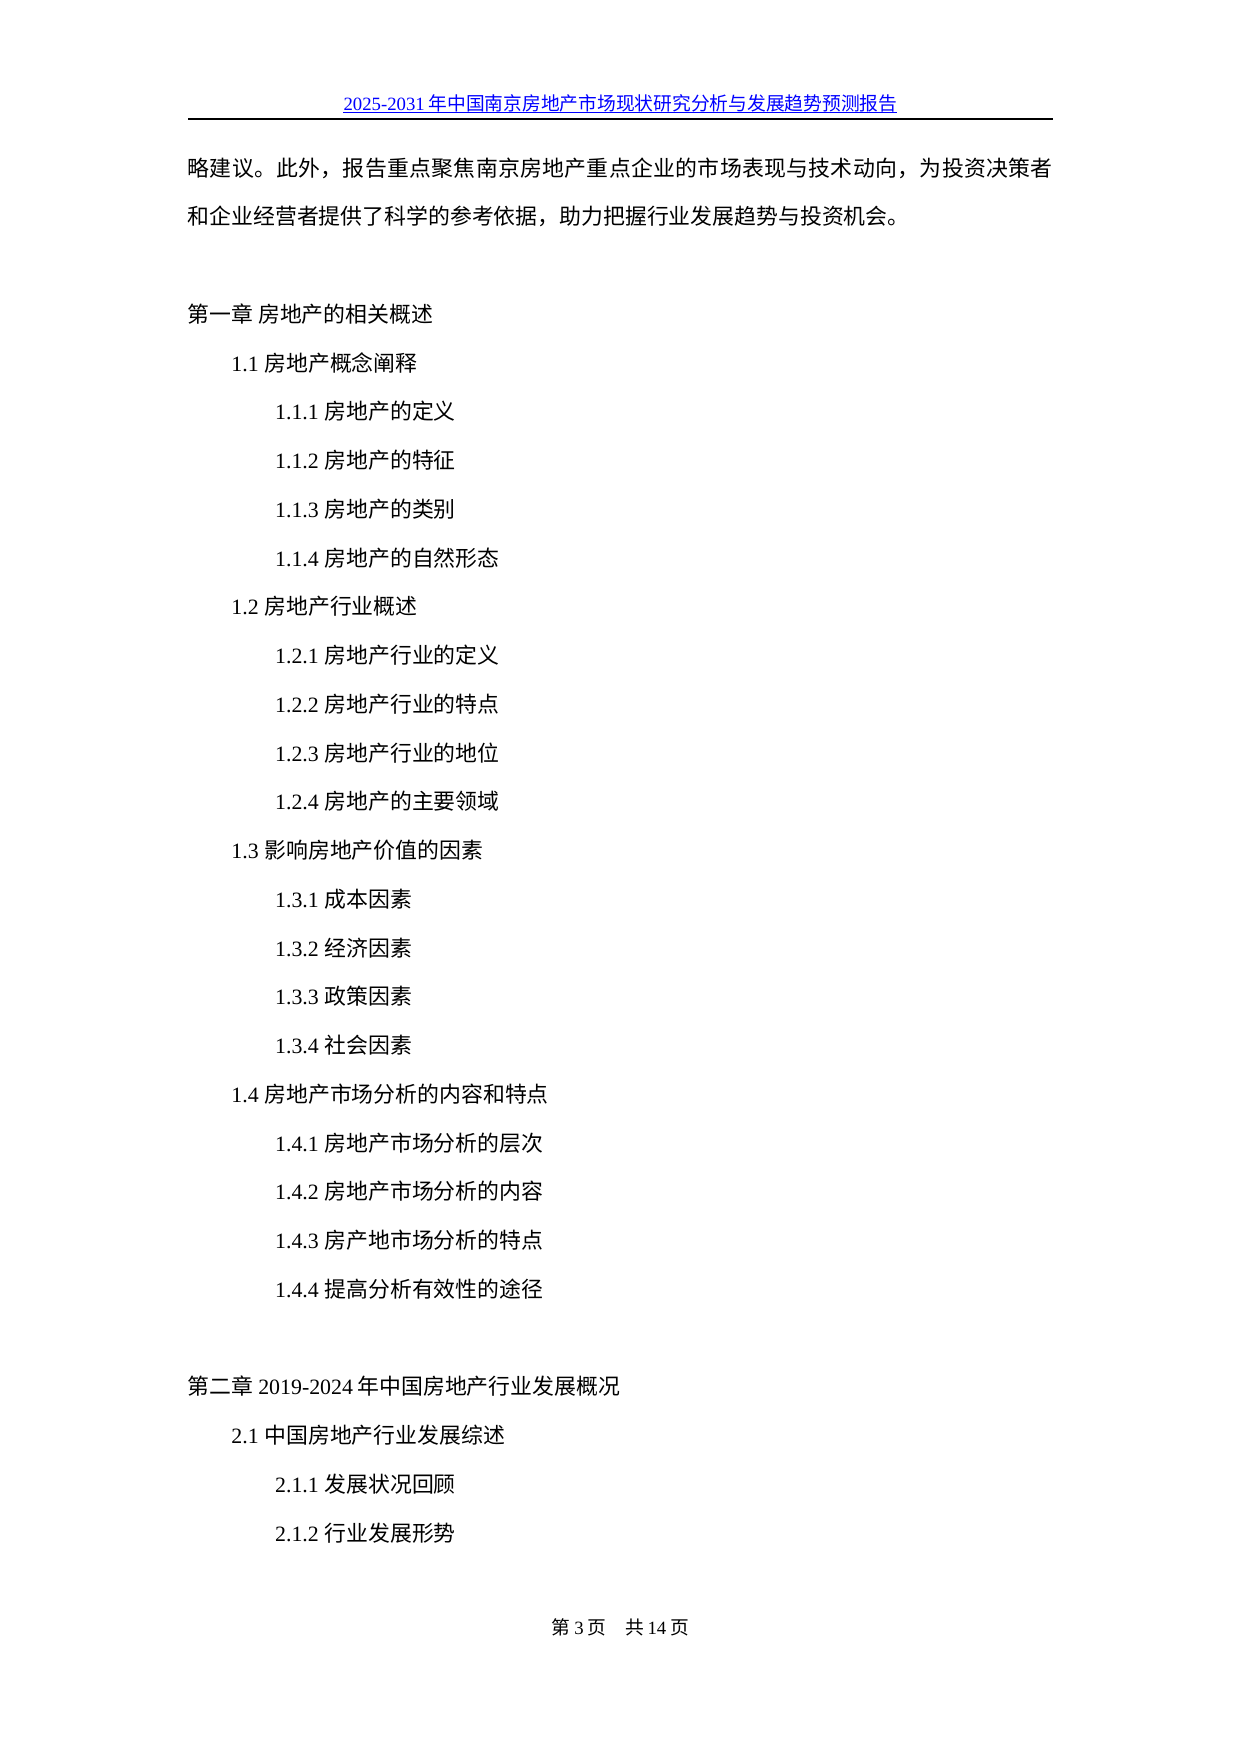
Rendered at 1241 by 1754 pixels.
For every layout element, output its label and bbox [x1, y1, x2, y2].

text [187, 150, 1053, 1548]
